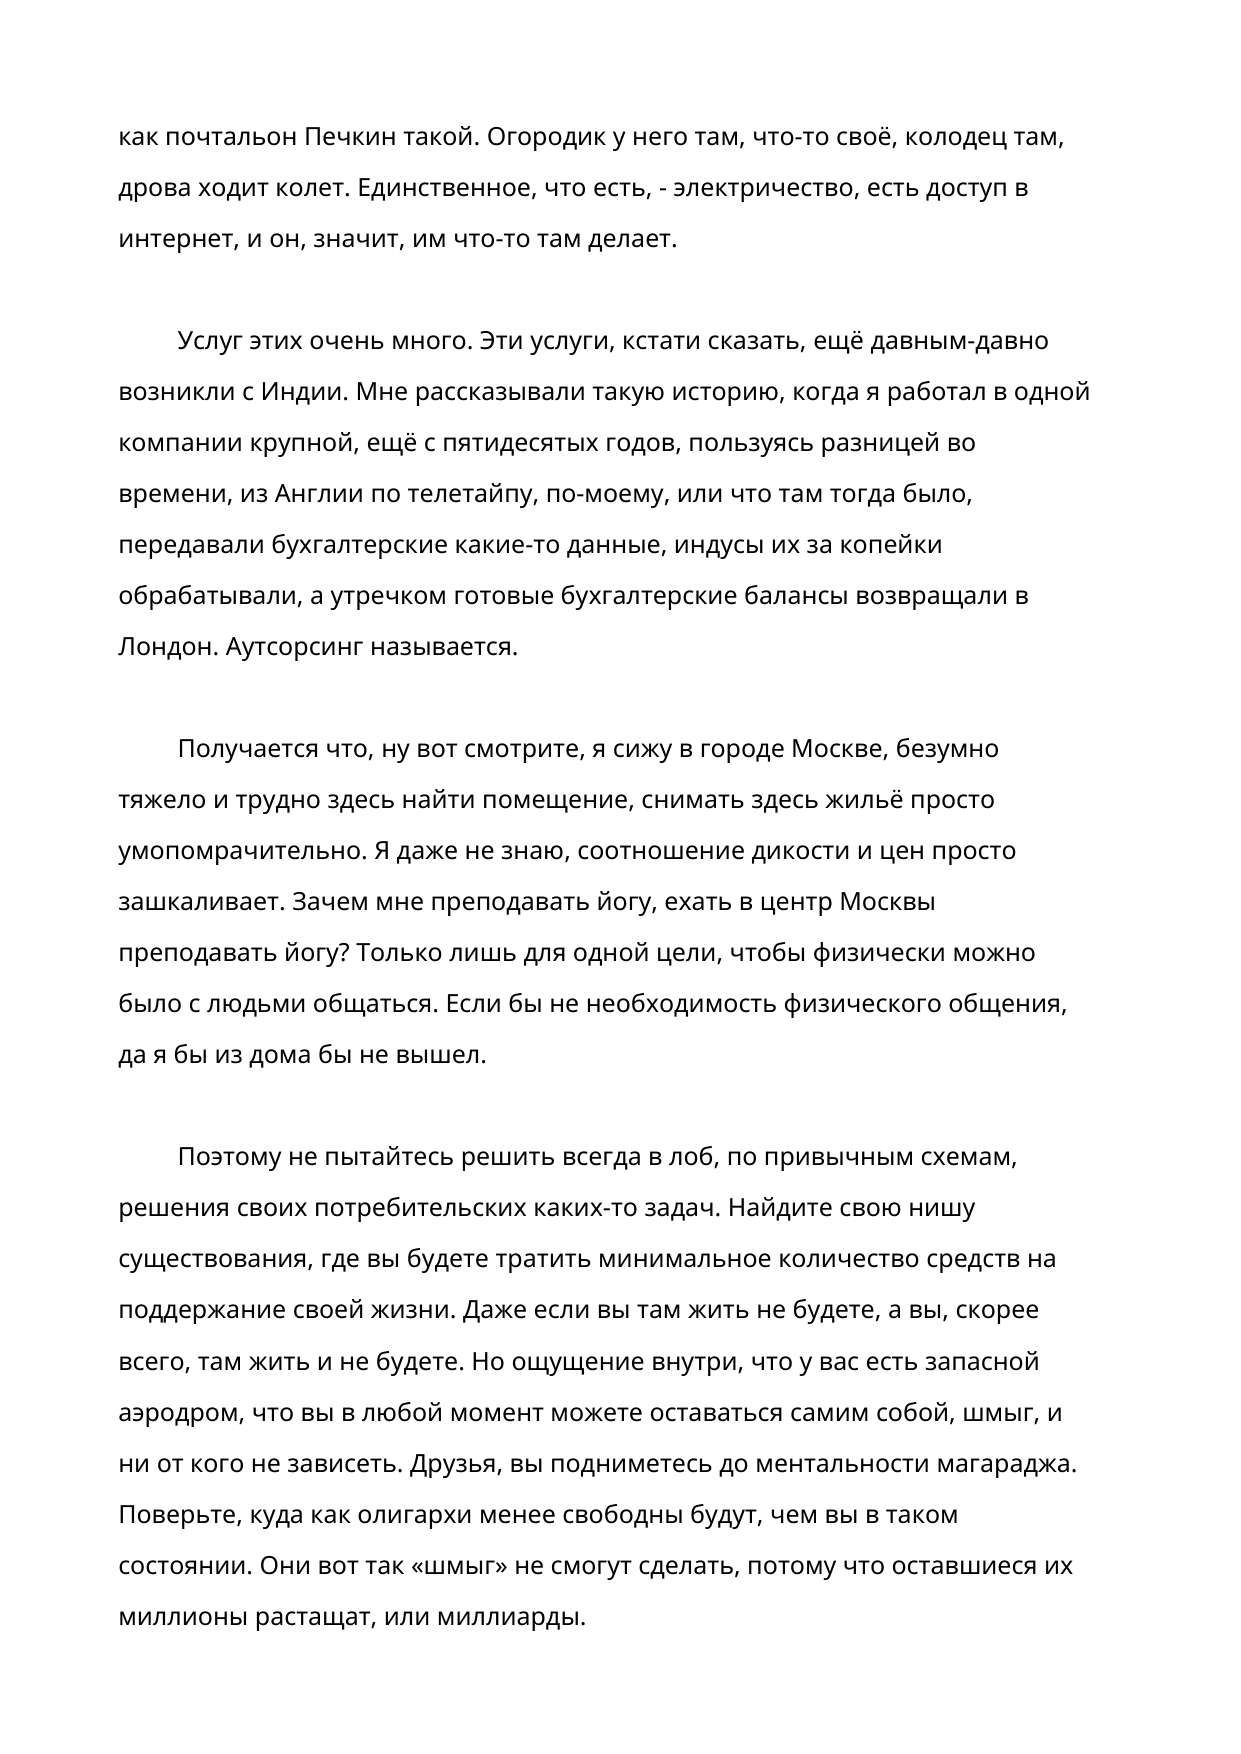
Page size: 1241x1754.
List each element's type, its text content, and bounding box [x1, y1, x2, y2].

text Поэтому не пытайтесь решить всегда в лоб, по привычным схемам, решения своих потребительских каких-то задач. Найдите свою нишу существования, где вы будете тратить минимальное количество средств на поддержание своей жизни. Даже если вы там жить не будете, а вы, скорее всего, там жить и не будете. Но ощущение внутри, что у вас есть запасной аэродром, что вы в любой момент можете оставаться самим собой, шмыг, и ни от кого не зависеть. Друзья, вы подниметесь до ментальности магараджа. Поверьте, куда как олигархи менее свободны будут, чем вы в таком состоянии. Они вот так «шмыг» не смогут сделать, потому что оставшиеся их миллионы растащат, или миллиарды. [118, 1139, 1093, 1632]
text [118, 118, 1093, 254]
text Получается что, ну вот смотрите, я сижу в городе Москве, безумно тяжело и трудно здесь найти помещение, снимать здесь жильё просто умопомрачительно. Я даже не знаю, соотношение дикости и цен просто зашкаливает. Зачем мне преподавать йогу, ехать в центр Москвы преподавать йогу? Только лишь для одной цели, чтобы физически можно было с людьми общаться. Если бы не необходимость физического общения, да я бы из дома бы не вышел. [118, 731, 1093, 1071]
text Услуг этих очень много. Эти услуги, кстати сказать, ещё давным-давно возникли с Индии. Мне рассказывали такую историю, когда я работал в одной компании крупной, ещё с пятидесятых годов, пользуясь разницей во времени, из Англии по телетайпу, по-моему, или что там тогда было, передавали бухгалтерские какие-то данные, индусы их за копейки обрабатывали, а утречком готовые бухгалтерские балансы возвращали в Лондон. Аутсорсинг называется. [118, 322, 1093, 663]
